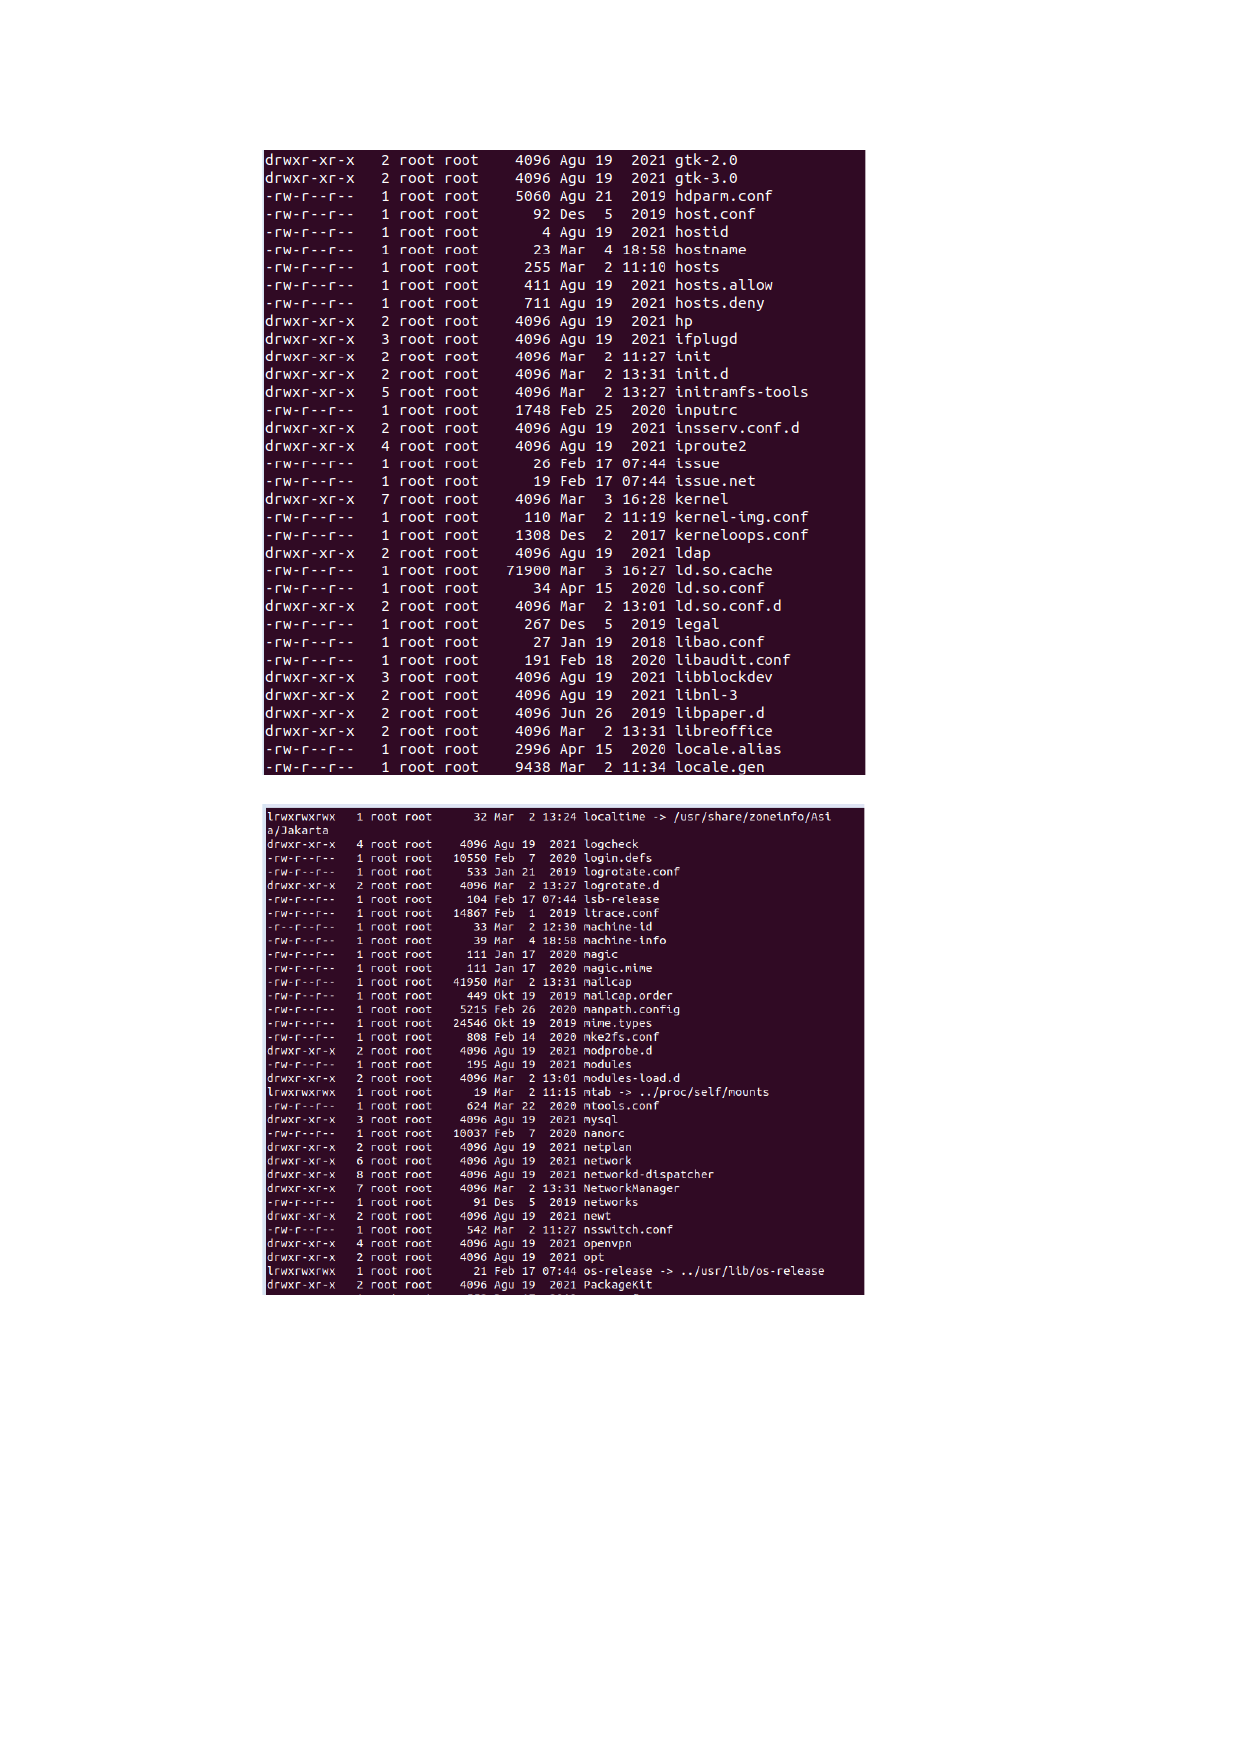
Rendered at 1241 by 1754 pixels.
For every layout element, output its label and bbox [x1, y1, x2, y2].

picture [262, 804, 865, 1295]
picture [262, 150, 866, 775]
